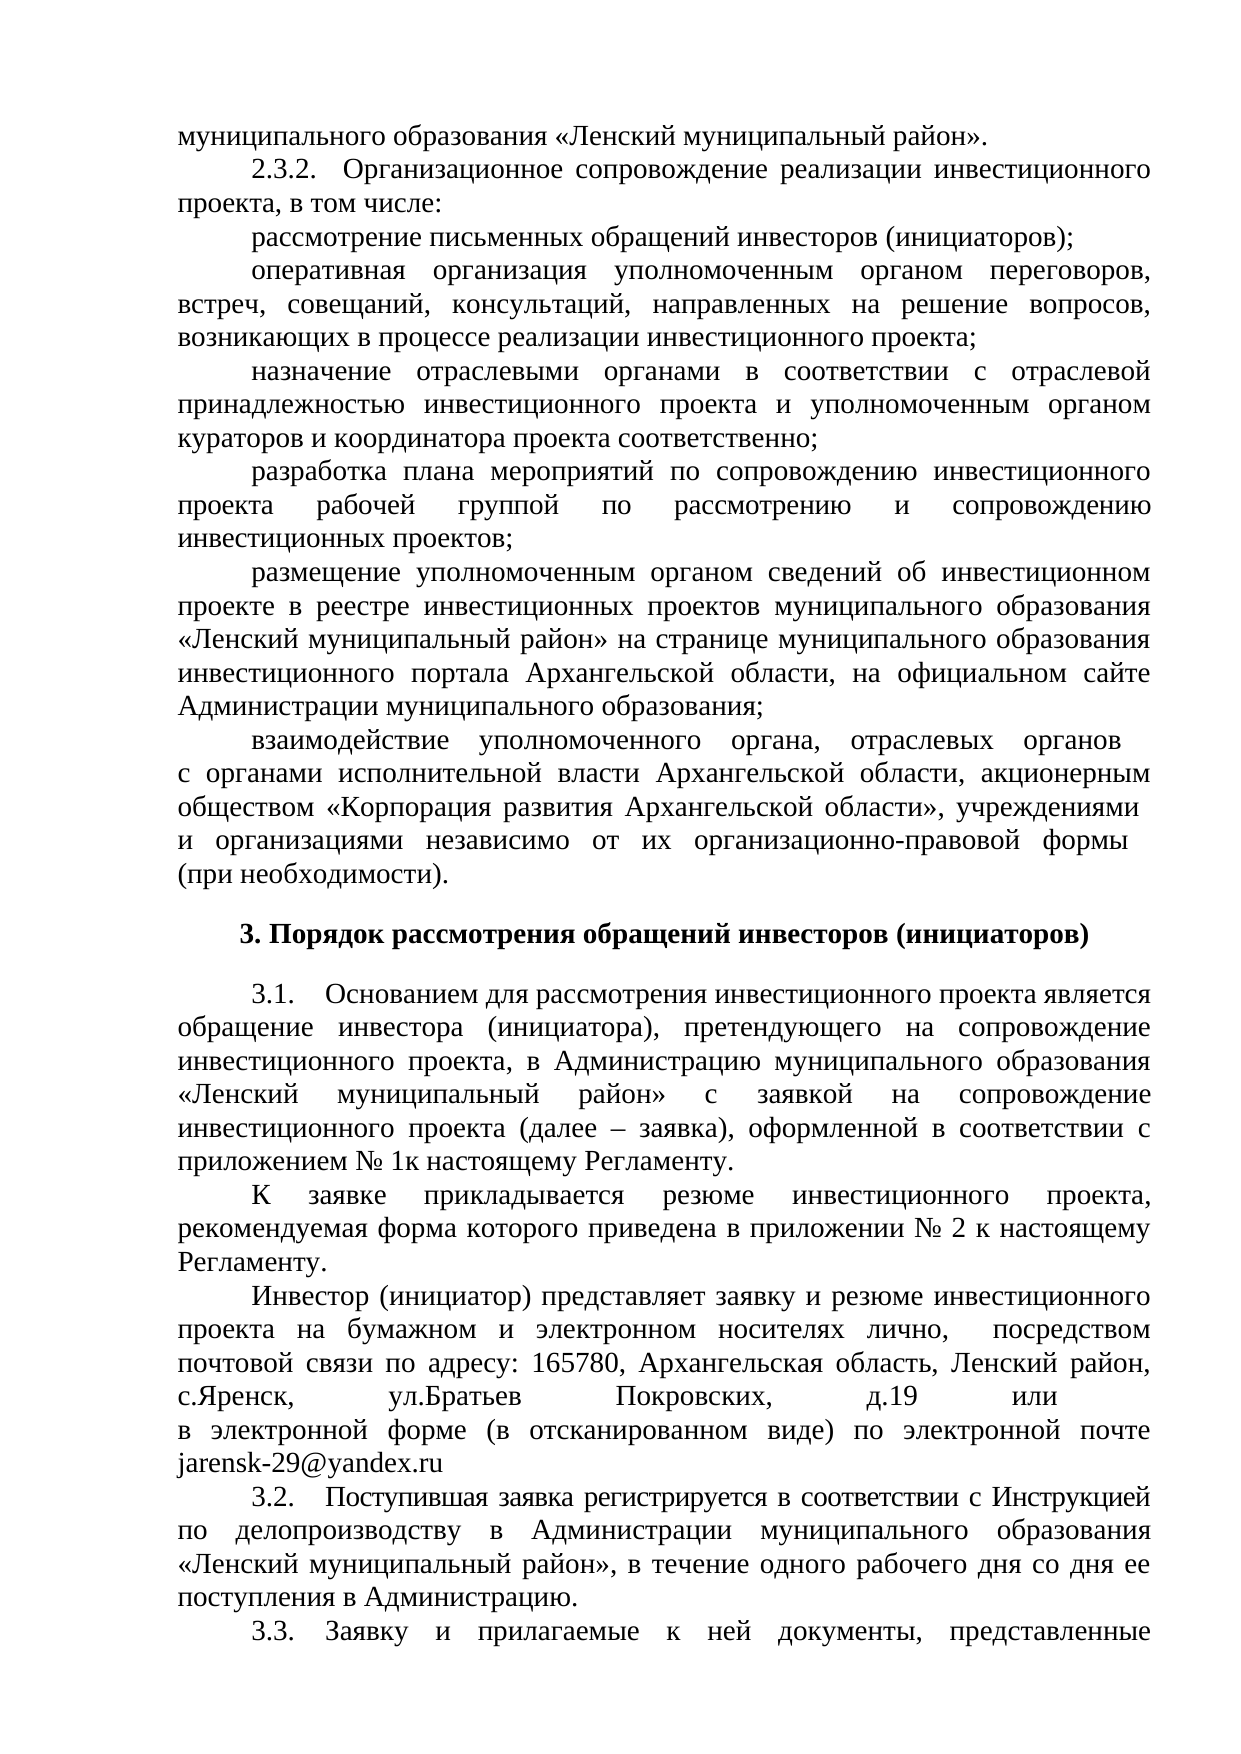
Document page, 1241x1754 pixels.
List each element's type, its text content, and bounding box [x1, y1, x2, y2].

text рассмотрение письменных обращений инвесторов (инициаторов); [177, 219, 1152, 252]
text взаимодействие уполномоченного органа, отраслевых органов с органами исполнительной власти Архангельской области, акционерным обществом «Корпорация развития Архангельской области», учреждениями и организациями независимо от их организационно-правовой формы (при необходимости). [177, 722, 1152, 889]
list Организационное сопровождение реализации инвестиционного проекта, в том числе: [177, 152, 1152, 219]
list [177, 1613, 1152, 1647]
text разработка плана мероприятий по сопровождению инвестиционного проекта рабочей группой по рассмотрению и сопровождению инвестиционных проектов; [177, 453, 1152, 554]
list Основанием для рассмотрения инвестиционного проекта является обращение инвестора (инициатора), претендующего на сопровождение инвестиционного проекта, в Администрацию муниципального образования «Ленский муниципальный район» с заявкой на сопровождение инвестиционного проекта (далее – заявка), оформленной в соответствии с приложением № 1к настоящему Регламенту. [177, 976, 1152, 1177]
text размещение уполномоченным органом сведений об инвестиционном проекте в реестре инвестиционных проектов муниципального образования «Ленский муниципальный район» на странице муниципального образования инвестиционного портала Архангельской области, на официальном сайте Администрации муниципального образования; [177, 554, 1152, 722]
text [177, 118, 1152, 152]
text назначение отраслевыми органами в соответствии с отраслевой принадлежностью инвестиционного проекта и уполномоченным органом кураторов и координатора проекта соответственно; [177, 353, 1152, 453]
text оперативная организация уполномоченным органом переговоров, встреч, совещаний, консультаций, направленных на решение вопросов, возникающих в процессе реализации инвестиционного проекта; [177, 252, 1152, 353]
text К заявке прикладывается резюме инвестиционного проекта, рекомендуемая форма которого приведена в приложении № 2 к настоящему Регламенту. [177, 1177, 1152, 1278]
list Поступившая заявка регистрируется в соответствии с Инструкцией по делопроизводству в Администрации муниципального образования «Ленский муниципальный район», в течение одного рабочего дня со дня ее поступления в Администрацию. [177, 1479, 1152, 1613]
list Порядок рассмотрения обращений инвесторов (инициаторов) [177, 916, 1152, 949]
text Инвестор (инициатор) представляет заявку и резюме инвестиционного проекта на бумажном и электронном носителях лично, посредством почтовой связи по адресу: 165780, Архангельская область, Ленский район, с.Яренск, ул.Братьев Покровских, д.19 или в электронной форме (в отсканированном виде) по электронной почте jarensk-29@yandex.ru [177, 1278, 1152, 1479]
